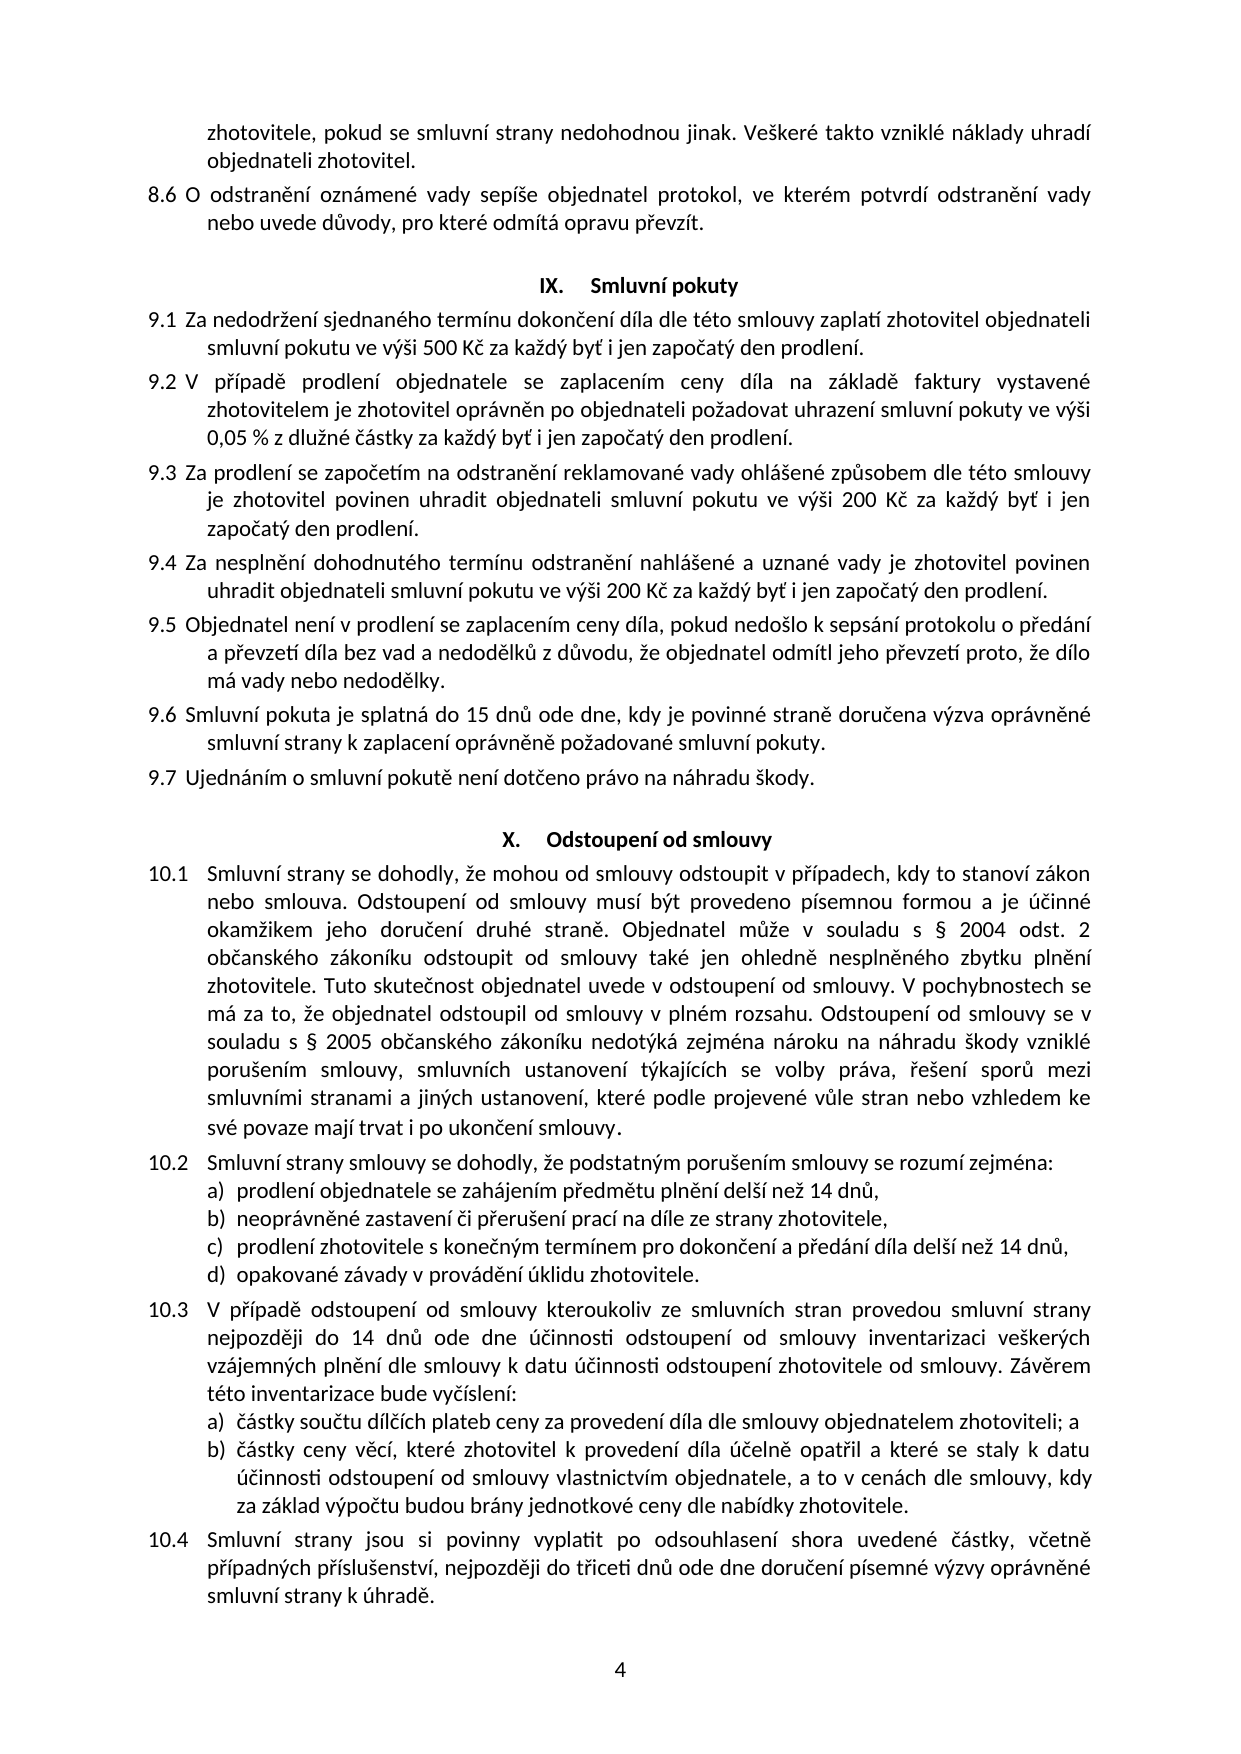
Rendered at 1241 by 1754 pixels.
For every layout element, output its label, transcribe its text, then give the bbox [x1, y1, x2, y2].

list V případě prodlení objednatele se zaplacením ceny díla na základě faktury vystavené zhotovitelem je zhotovitel oprávněn po objednateli požadovat uhrazení smluvní pokuty ve výši 0,05 % z dlužné částky za každý byť i jen započatý den prodlení. [148, 367, 1092, 451]
list neoprávněné zastavení či přerušení prací na díle ze strany zhotovitele, [207, 1204, 1092, 1232]
list Smluvní pokuta je splatná do 15 dnů ode dne, kdy je povinné straně doručena výzva oprávněné smluvní strany k zaplacení oprávněně požadované smluvní pokuty. [148, 701, 1092, 757]
list částky ceny věcí, které zhotovitel k provedení díla účelně opatřil a které se staly k datu účinnosti odstoupení od smlouvy vlastnictvím objednatele, a to v cenách dle smlouvy, kdy za základ výpočtu budou brány jednotkové ceny dle nabídky zhotovitele. [207, 1435, 1092, 1519]
list Smluvní strany smlouvy se dohodly, že podstatným porušením smlouvy se rozumí zejména: [148, 1148, 1092, 1176]
list částky součtu dílčích plateb ceny za provedení díla dle smlouvy objednatelem zhotoviteli; a [207, 1407, 1092, 1435]
list prodlení objednatele se zahájením předmětu plnění delší než 14 dnů, [207, 1176, 1092, 1204]
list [148, 118, 1092, 174]
list Smluvní pokuty [185, 271, 1092, 299]
list opakované závady v provádění úklidu zhotovitele. [207, 1260, 1092, 1288]
list V případě odstoupení od smlouvy kteroukoliv ze smluvních stran provedou smluvní strany nejpozději do 14 dnů ode dne účinnosti odstoupení od smlouvy inventarizaci veškerých vzájemných plnění dle smlouvy k datu účinnosti odstoupení zhotovitele od smlouvy. Závěrem této inventarizace bude vyčíslení: [148, 1295, 1092, 1407]
list Smluvní strany jsou si povinny vyplatit po odsouhlasení shora uvedené částky, včetně případných příslušenství, nejpozději do třiceti dnů ode dne doručení písemné výzvy oprávněné smluvní strany k úhradě. [148, 1525, 1092, 1609]
list Za nesplnění dohodnutého termínu odstranění nahlášené a uznané vady je zhotovitel povinen uhradit objednateli smluvní pokutu ve výši 200 Kč za každý byť i jen započatý den prodlení. [148, 548, 1092, 604]
list Za prodlení se započetím na odstranění reklamované vady ohlášené způsobem dle této smlouvy je zhotovitel povinen uhradit objednateli smluvní pokutu ve výši 200 Kč za každý byť i jen započatý den prodlení. [148, 458, 1092, 542]
list Za nedodržení sjednaného termínu dokončení díla dle této smlouvy zaplatí zhotovitel objednateli smluvní pokutu ve výši 500 Kč za každý byť i jen započatý den prodlení. [148, 305, 1092, 361]
list O odstranění oznámené vady sepíše objednatel protokol, ve kterém potvrdí odstranění vady nebo uvede důvody, pro které odmítá opravu převzít. [148, 180, 1092, 236]
list Ujednáním o smluvní pokutě není dotčeno právo na náhradu škody. [148, 763, 1092, 791]
list Smluvní strany se dohodly, že mohou od smlouvy odstoupit v případech, kdy to stanoví zákon nebo smlouva. Odstoupení od smlouvy musí být provedeno písemnou formou a je účinné okamžikem jeho doručení druhé straně. Objednatel může v souladu s § 2004 odst. 2 občanského zákoníku odstoupit od smlouvy také jen ohledně nesplněného zbytku plnění zhotovitele. Tuto skutečnost objednatel uvede v odstoupení od smlouvy. V pochybnostech se má za to, že objednatel odstoupil od smlouvy v plném rozsahu. Odstoupení od smlouvy se v souladu s § 2005 občanského zákoníku nedotýká zejména nároku na náhradu škody vzniklé porušením smlouvy, smluvních ustanovení týkajících se volby práva, řešení sporů mezi smluvními stranami a jiných ustanovení, které podle projevené vůle stran nebo vzhledem ke své povaze mají trvat i po ukončení smlouvy. [148, 859, 1092, 1142]
list prodlení zhotovitele s konečným termínem pro dokončení a předání díla delší než 14 dnů, [207, 1232, 1092, 1260]
list Objednatel není v prodlení se zaplacením ceny díla, pokud nedošlo k sepsání protokolu o předání a převzetí díla bez vad a nedodělků z důvodu, že objednatel odmítl jeho převzetí proto, že dílo má vady nebo nedodělky. [148, 610, 1092, 694]
list Odstoupení od smlouvy [502, 825, 1092, 853]
